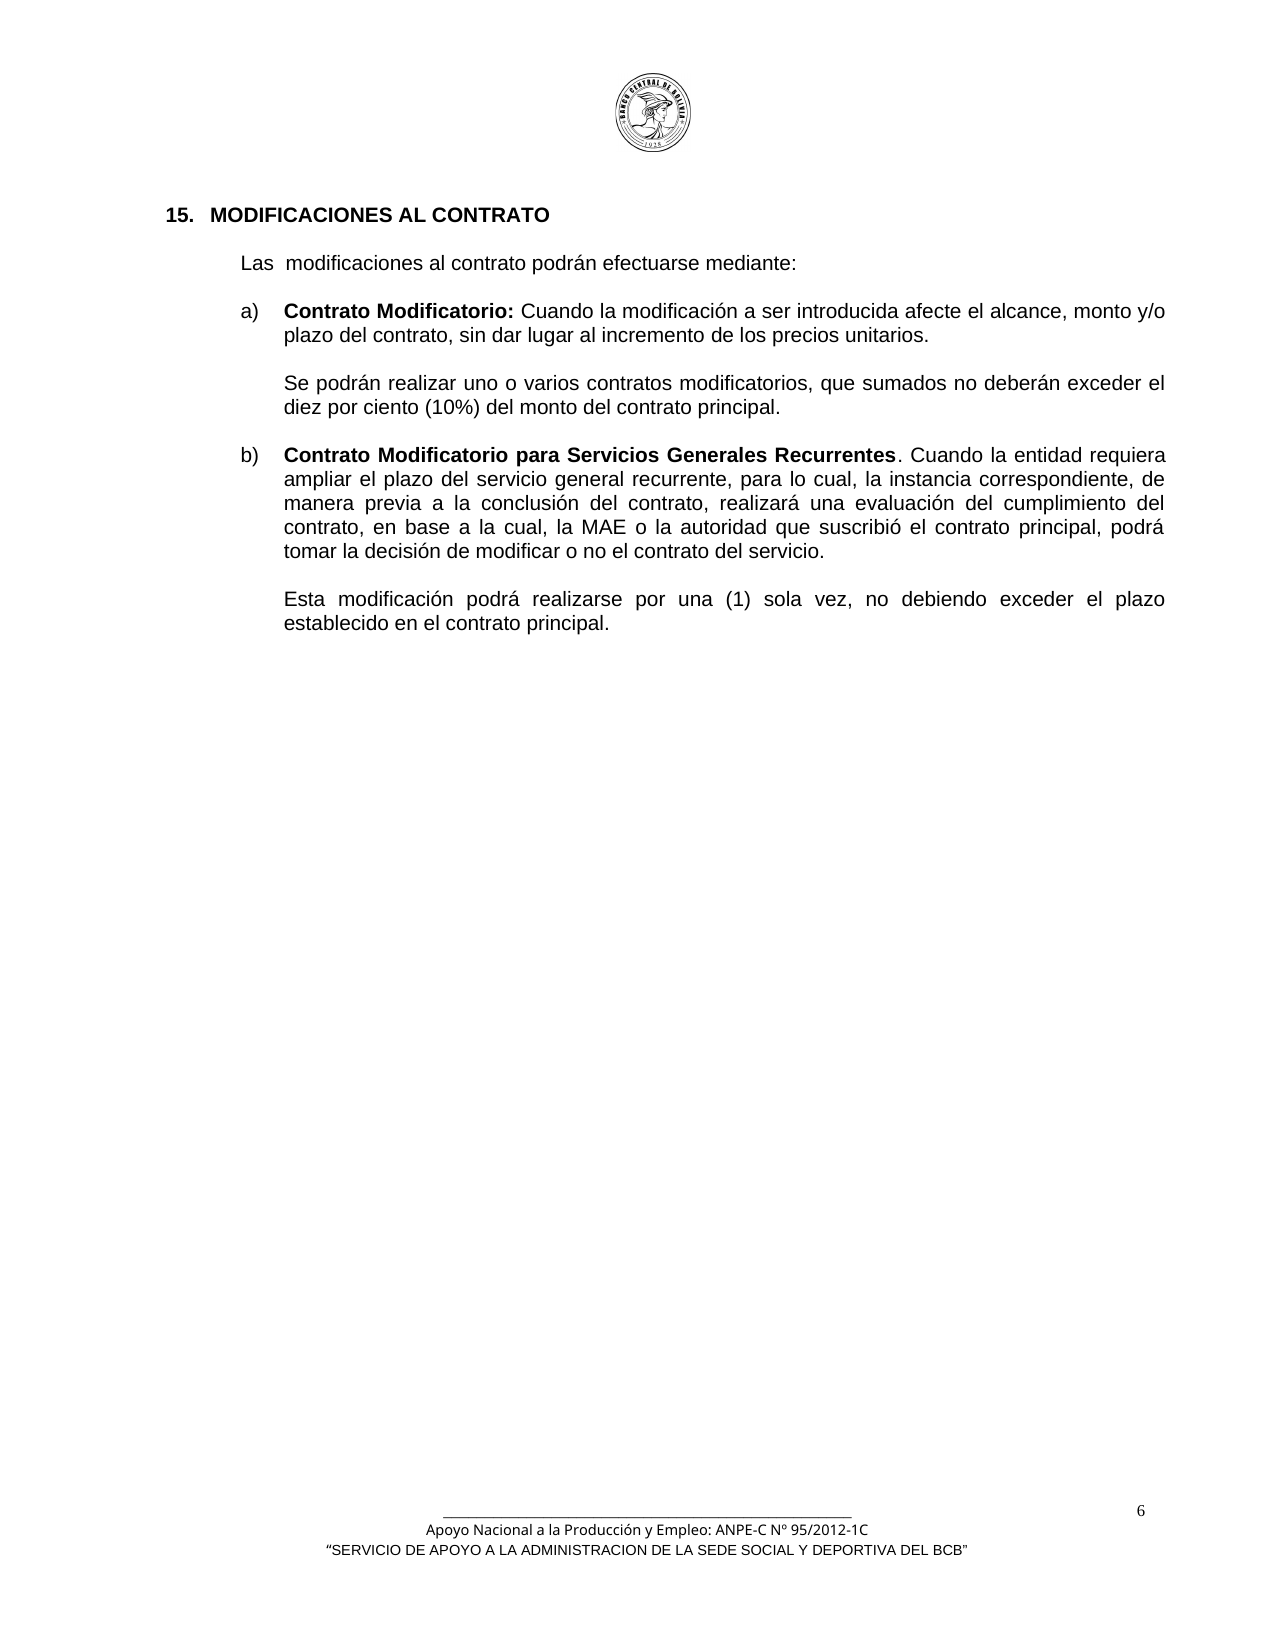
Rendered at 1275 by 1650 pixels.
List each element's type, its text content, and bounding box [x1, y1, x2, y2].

picture [615, 73, 691, 152]
list Contrato Modificatorio para Servicios Generales Recurrentes. Cuando la entidad requiera ampliar el plazo del servicio general recurrente, para lo cual, la instancia correspondiente, de manera previa a la conclusión del contrato, realizará una evaluación del cumplimiento del contrato, en base a la cual, la MAE o la autoridad que suscribió el contrato principal, podrá tomar la decisión de modificar o no el contrato del servicio. [240, 443, 1166, 562]
subtitle MODIFICACIONES AL CONTRATO [165, 203, 1166, 227]
text Esta modificación podrá realizarse por una (1) sola vez, no debiendo exceder el plazo establecido en el contrato principal. [283, 586, 1166, 634]
text Las modificaciones al contrato podrán efectuarse mediante: [240, 251, 1166, 275]
text Se podrán realizar uno o varios contratos modificatorios, que sumados no deberán exceder el diez por ciento (10%) del monto del contrato principal. [283, 371, 1166, 419]
list Contrato Modificatorio: Cuando la modificación a ser introducida afecte el alcance, monto y/o plazo del contrato, sin dar lugar al incremento de los precios unitarios. [240, 299, 1166, 347]
